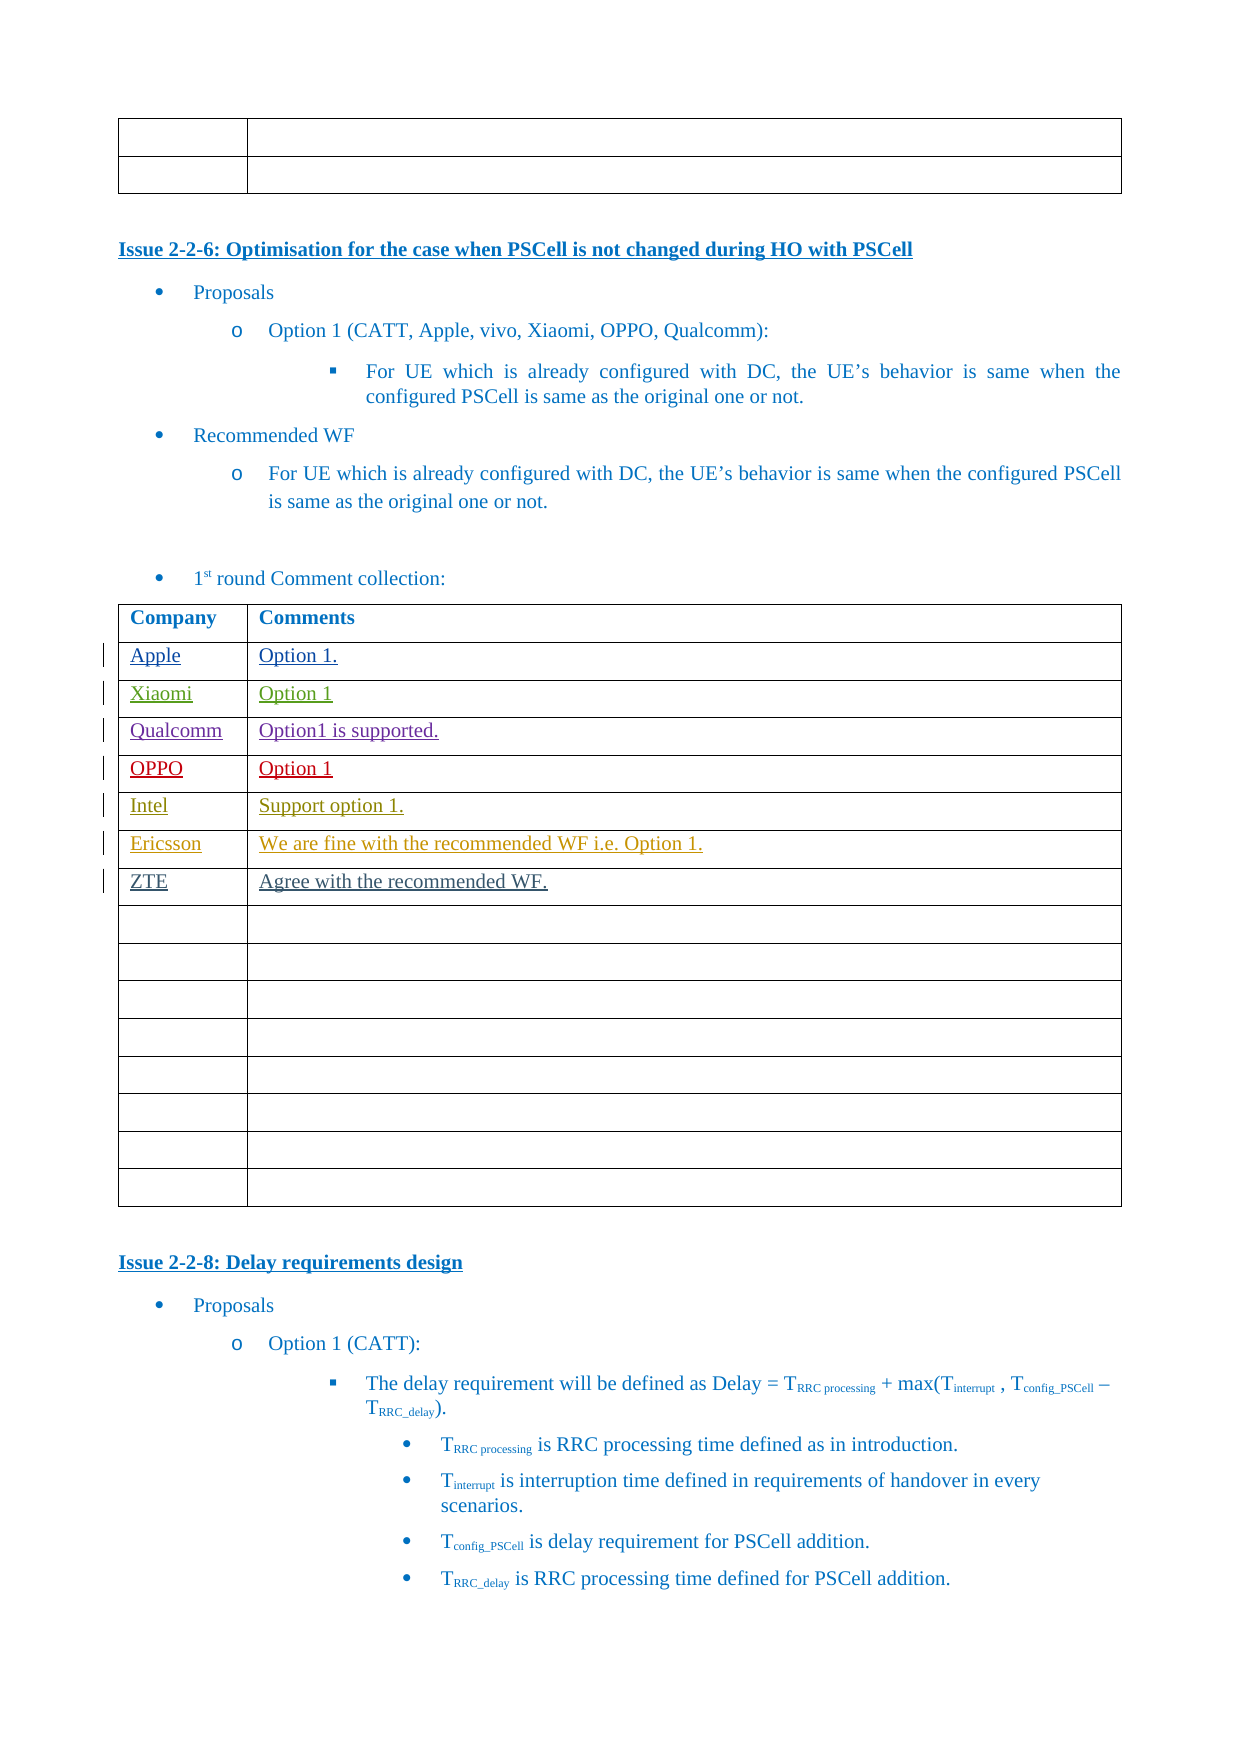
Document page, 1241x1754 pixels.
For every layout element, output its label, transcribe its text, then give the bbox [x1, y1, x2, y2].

table_cell [248, 756, 1121, 792]
list Option 1 (CATT, Apple, vivo, Xiaomi, OPPO, Qualcomm): [231, 318, 1122, 344]
table_cell [119, 1019, 247, 1056]
table_cell [119, 1132, 247, 1168]
text Issue 2-2-6: Optimisation for the case when PSCell is not changed during HO with PSCell [118, 237, 1122, 261]
list The delay requirement will be defined as Delay = TRRC processing + max(Tinterrupt , Tconfig_PSCell – TRRC_delay). [328, 1371, 1122, 1419]
table_cell [248, 718, 1121, 755]
list Proposals [156, 1293, 1122, 1317]
table_cell [248, 1019, 1121, 1056]
table_cell [119, 831, 247, 867]
table_cell [248, 119, 1121, 156]
table_cell [248, 157, 1121, 193]
table_cell [248, 869, 1121, 905]
table_cell [119, 906, 247, 943]
list For UE which is already configured with DC, the UE’s behavior is same when the configured PSCell is same as the original one or not. [231, 461, 1122, 513]
table_cell [248, 831, 1121, 867]
table_cell [248, 1169, 1121, 1206]
list TRRC_delay is RRC processing time defined for PSCell addition. [403, 1566, 1122, 1590]
list Tinterrupt is interruption time defined in requirements of handover in every scenarios. [403, 1468, 1122, 1517]
table_cell [119, 1057, 247, 1093]
table_cell [119, 643, 247, 679]
table_cell [119, 869, 247, 905]
table_cell [248, 1057, 1121, 1093]
table_cell [248, 906, 1121, 943]
table_cell [119, 793, 247, 830]
list Proposals [156, 280, 1122, 304]
table_cell [248, 981, 1121, 1018]
text Issue 2-2-8: Delay requirements design [118, 1250, 1122, 1274]
table_cell [119, 944, 247, 980]
table_cell [248, 681, 1121, 717]
list Option 1 (CATT): [231, 1331, 1122, 1357]
table_cell [119, 756, 247, 792]
table_cell [119, 157, 247, 193]
table_cell [119, 981, 247, 1018]
list Tconfig_PSCell is delay requirement for PSCell addition. [403, 1529, 1122, 1553]
list TRRC processing is RRC processing time defined as in introduction. [403, 1432, 1122, 1456]
table_cell [248, 944, 1121, 980]
table_cell [119, 1094, 247, 1131]
table_cell [119, 119, 247, 156]
table_cell [248, 643, 1121, 679]
table_cell [119, 718, 247, 755]
table_cell [119, 1169, 247, 1206]
list Recommended WF [156, 423, 1122, 447]
table_cell [248, 1132, 1121, 1168]
table_cell [119, 681, 247, 717]
table_cell [248, 793, 1121, 830]
table_header Company [119, 605, 247, 642]
table_header Comments [248, 605, 1121, 642]
table_cell [248, 1094, 1121, 1131]
list 1st round Comment collection: [156, 566, 1122, 590]
list For UE which is already configured with DC, the UE’s behavior is same when the configured PSCell is same as the original one or not. [328, 358, 1122, 408]
